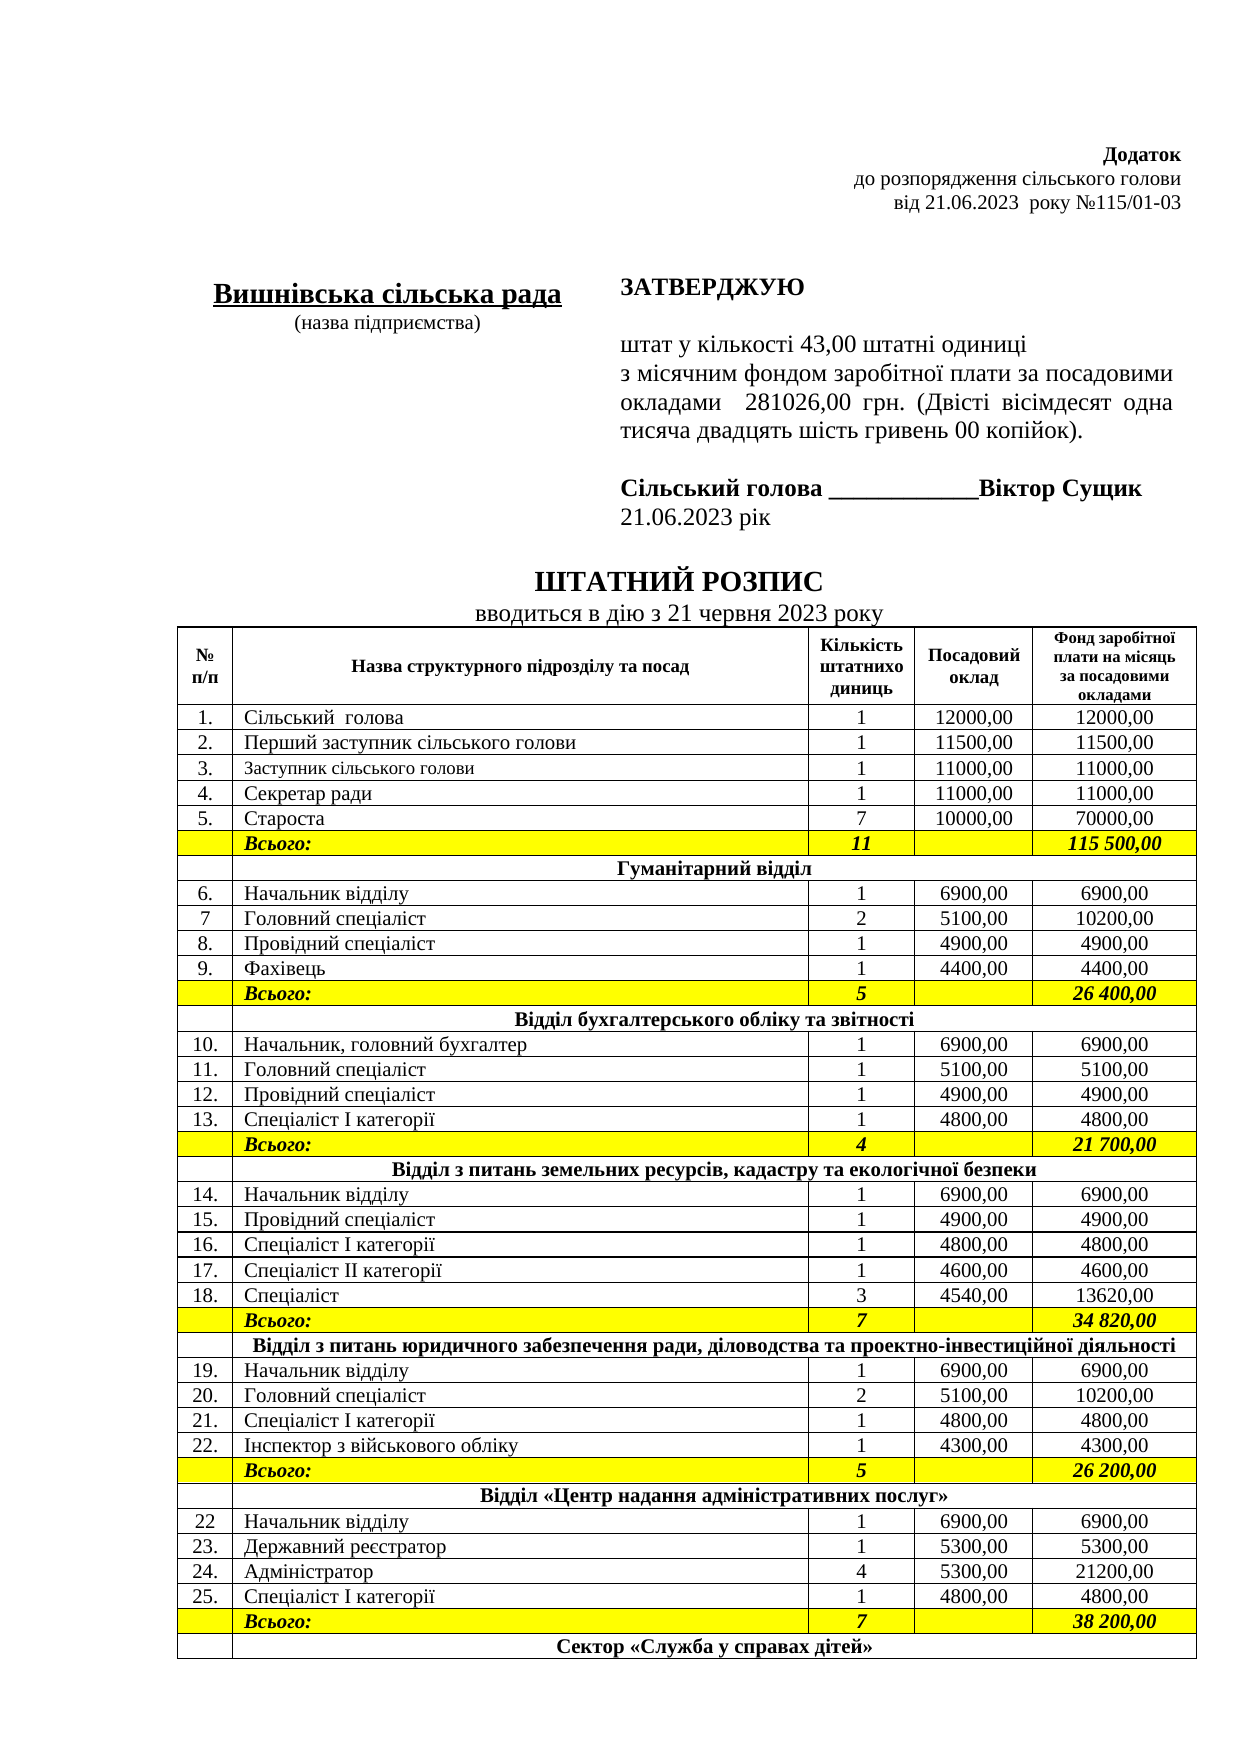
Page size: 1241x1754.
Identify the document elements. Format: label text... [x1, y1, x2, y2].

table_cell 11 [809, 831, 914, 855]
table_cell 11000,00 [1033, 755, 1196, 779]
table_cell 4600,00 [1033, 1258, 1196, 1282]
table_cell 4 [809, 1132, 914, 1156]
table_cell 6900,00 [1033, 1032, 1196, 1056]
table_cell 4900,00 [1033, 1207, 1196, 1231]
table_cell 2 [809, 1383, 914, 1407]
table_cell 1 [809, 1584, 914, 1608]
table_cell 1. [178, 705, 232, 729]
table_cell 8. [178, 931, 232, 955]
table_cell Начальник відділу [233, 1358, 808, 1382]
table_cell 6900,00 [1033, 881, 1196, 905]
table_cell 5300,00 [915, 1559, 1032, 1583]
table_cell 19. [178, 1358, 232, 1382]
table_cell 5300,00 [1033, 1534, 1196, 1558]
table_cell 1 [809, 1082, 914, 1106]
table_cell 11. [178, 1057, 232, 1081]
table_cell 11000,00 [915, 755, 1032, 779]
table_cell [178, 1634, 232, 1658]
table_cell 1 [809, 881, 914, 905]
table_cell 4800,00 [915, 1233, 1032, 1256]
table_cell [178, 1157, 232, 1181]
table_cell 1 [809, 1233, 914, 1256]
table_cell 9. [178, 956, 232, 980]
table_header Кількістьштатниходиниць [809, 628, 914, 704]
table_cell 7 [809, 1609, 914, 1633]
table_cell [178, 1609, 232, 1633]
table_cell 1 [809, 1107, 914, 1131]
table_cell 1 [809, 1207, 914, 1231]
table_cell 11000,00 [1033, 781, 1196, 804]
table_header Посадовий оклад [915, 628, 1032, 704]
table_cell Провідний спеціаліст [233, 1207, 808, 1231]
table_cell Начальник, головний бухгалтер [233, 1032, 808, 1056]
table_cell 1 [809, 1057, 914, 1081]
table_cell 26 400,00 [1033, 981, 1196, 1005]
table_header Назва структурного підрозділу та посад [233, 628, 808, 704]
table_cell 15. [178, 1207, 232, 1231]
table_cell 6900,00 [915, 1358, 1032, 1382]
table_cell 5 [809, 981, 914, 1005]
table_cell 4900,00 [915, 1207, 1032, 1231]
table_cell [915, 981, 1032, 1005]
table_cell 2. [178, 730, 232, 754]
table_cell 34 820,00 [1033, 1308, 1196, 1332]
table_cell 7 [809, 1308, 914, 1332]
table_cell [915, 831, 1032, 855]
table_cell 11000,00 [915, 781, 1032, 804]
table_cell 23. [178, 1534, 232, 1558]
text ШТАТНИЙ РОЗПИС [177, 564, 1181, 598]
table_cell 5100,00 [915, 1383, 1032, 1407]
table_cell Провідний спеціаліст [233, 931, 808, 955]
table_cell 4800,00 [915, 1107, 1032, 1131]
table_cell 1 [809, 1032, 914, 1056]
table_cell [178, 1484, 232, 1507]
table_cell 4 [809, 1559, 914, 1583]
text вводиться в дію з 21 червня 2023 року [177, 598, 1181, 626]
table_cell [178, 1132, 232, 1156]
table_cell 5100,00 [1033, 1057, 1196, 1081]
table_cell Сектор «Служба у справах дітей» [233, 1634, 1196, 1658]
table_cell [178, 831, 232, 855]
table_cell Сільський голова [233, 705, 808, 729]
table_cell 1 [809, 956, 914, 980]
table_cell 7 [178, 906, 232, 930]
table_cell 4800,00 [1033, 1408, 1196, 1432]
table_cell Відділ «Центр надання адміністративних послуг» [233, 1484, 1196, 1507]
table_cell Фахівець [233, 956, 808, 980]
table_cell Всього: [233, 1458, 808, 1482]
table_header ЗАТВЕРДЖУЮ штат у кількості 43,00 штатні одиниці з місячним фондом заробітної плати за посадовими окладами 281026,00 грн. (Двісті вісімдесят одна тисяча двадцять шість гривень 00 копійок). Сільський голова ____________Віктор Сущик 21.06.2023 рік [609, 214, 1185, 531]
table_cell 24. [178, 1559, 232, 1583]
table_cell [178, 1308, 232, 1332]
table_cell Всього: [233, 831, 808, 855]
table_cell 1 [809, 705, 914, 729]
table_header Вишнівська сільська рада (назва підприємства) [166, 214, 609, 531]
table_cell 7 [809, 806, 914, 830]
table_cell Головний спеціаліст [233, 1383, 808, 1407]
table_cell 16. [178, 1233, 232, 1256]
table_cell 6900,00 [1033, 1509, 1196, 1533]
table_cell [178, 1458, 232, 1482]
table_cell 14. [178, 1182, 232, 1206]
table_cell [178, 856, 232, 880]
table_cell [178, 981, 232, 1005]
table_cell 10000,00 [915, 806, 1032, 830]
table_cell Відділ з питань юридичного забезпечення ради, діловодства та проектно-інвестиційної діяльності [233, 1333, 1196, 1357]
table_cell 4600,00 [915, 1258, 1032, 1282]
table_cell 4800,00 [1033, 1233, 1196, 1256]
table_cell Адміністратор [233, 1559, 808, 1583]
table_cell 1 [809, 1408, 914, 1432]
table_cell [915, 1609, 1032, 1633]
text Додаток [177, 142, 1181, 166]
table_cell Спеціаліст І категорії [233, 1107, 808, 1131]
table_cell 2 [809, 906, 914, 930]
table_cell 1 [809, 1182, 914, 1206]
table_cell Гуманітарний відділ [233, 856, 1196, 880]
table_cell 1 [809, 730, 914, 754]
table_cell 4300,00 [915, 1433, 1032, 1457]
table_cell Всього: [233, 1609, 808, 1633]
table_cell Всього: [233, 1308, 808, 1332]
table_cell 4400,00 [915, 956, 1032, 980]
table_cell Начальник відділу [233, 1509, 808, 1533]
table_cell Заступник сільського голови [233, 755, 808, 779]
table_cell 21200,00 [1033, 1559, 1196, 1583]
table_cell Головний спеціаліст [233, 1057, 808, 1081]
text від 21.06.2023 року №115/01-03 [177, 190, 1181, 214]
table_cell Всього: [233, 1132, 808, 1156]
table_cell 5. [178, 806, 232, 830]
table_cell Начальник відділу [233, 881, 808, 905]
table_cell [915, 1132, 1032, 1156]
table_cell 13620,00 [1033, 1283, 1196, 1307]
table_cell 5 [809, 1458, 914, 1482]
table_cell 12000,00 [915, 705, 1032, 729]
table_cell Головний спеціаліст [233, 906, 808, 930]
table_cell Відділ бухгалтерського обліку та звітності [233, 1006, 1196, 1031]
text до розпорядження сільського голови [177, 166, 1181, 190]
table_cell 1 [809, 1258, 914, 1282]
table_cell 1 [809, 931, 914, 955]
table_cell 1 [809, 1509, 914, 1533]
table_cell 10200,00 [1033, 906, 1196, 930]
table_cell 4800,00 [915, 1408, 1032, 1432]
table_cell 6900,00 [915, 881, 1032, 905]
table_cell 4900,00 [915, 931, 1032, 955]
table_cell 4900,00 [1033, 931, 1196, 955]
table_cell 11500,00 [1033, 730, 1196, 754]
table_cell 25. [178, 1584, 232, 1608]
table_cell Перший заступник сільського голови [233, 730, 808, 754]
table_cell 1 [809, 1358, 914, 1382]
table_cell 4. [178, 781, 232, 804]
table_cell 1 [809, 781, 914, 804]
table_cell 1 [809, 1433, 914, 1457]
table_cell Секретар ради [233, 781, 808, 804]
table_cell 4540,00 [915, 1283, 1032, 1307]
table_cell Староста [233, 806, 808, 830]
table_cell 4300,00 [1033, 1433, 1196, 1457]
table_cell 6900,00 [915, 1032, 1032, 1056]
table_cell 6900,00 [915, 1509, 1032, 1533]
table_cell 1 [809, 1534, 914, 1558]
table_cell 12. [178, 1082, 232, 1106]
table_cell 6. [178, 881, 232, 905]
table_cell 38 200,00 [1033, 1609, 1196, 1633]
table_cell 10200,00 [1033, 1383, 1196, 1407]
table_cell 26 200,00 [1033, 1458, 1196, 1482]
table_cell 18. [178, 1283, 232, 1307]
table_cell Відділ з питань земельних ресурсів, кадастру та екологічної безпеки [233, 1157, 1196, 1181]
table_cell Державний реєстратор [233, 1534, 808, 1558]
table_cell 21 700,00 [1033, 1132, 1196, 1156]
table_cell Спеціаліст І категорії [233, 1408, 808, 1432]
table_cell 13. [178, 1107, 232, 1131]
table_header Фонд заробітної плати на місяць за посадовими окладами [1033, 628, 1196, 704]
table_cell 6900,00 [1033, 1182, 1196, 1206]
table_cell [915, 1458, 1032, 1482]
table_cell Начальник відділу [233, 1182, 808, 1206]
table_cell 20. [178, 1383, 232, 1407]
table_cell 4800,00 [1033, 1107, 1196, 1131]
table_cell Всього: [233, 981, 808, 1005]
table_cell 5100,00 [915, 906, 1032, 930]
table_cell 17. [178, 1258, 232, 1282]
table_cell 70000,00 [1033, 806, 1196, 830]
table_cell 4800,00 [1033, 1584, 1196, 1608]
table_cell 3 [809, 1283, 914, 1307]
table_cell Провідний спеціаліст [233, 1082, 808, 1106]
table_cell 6900,00 [915, 1182, 1032, 1206]
table_cell 21. [178, 1408, 232, 1432]
table_cell Спеціаліст І категорії [233, 1233, 808, 1256]
table_cell 10. [178, 1032, 232, 1056]
table_cell 1 [809, 755, 914, 779]
table_cell 22 [178, 1509, 232, 1533]
table_cell Спеціаліст ІІ категорії [233, 1258, 808, 1282]
table_cell 5100,00 [915, 1057, 1032, 1081]
table_cell Спеціаліст І категорії [233, 1584, 808, 1608]
table_header № п/п [178, 628, 232, 704]
table_cell 4900,00 [915, 1082, 1032, 1106]
table_cell 4400,00 [1033, 956, 1196, 980]
table_cell 6900,00 [1033, 1358, 1196, 1382]
table_cell 5300,00 [915, 1534, 1032, 1558]
table_cell 22. [178, 1433, 232, 1457]
table_cell 12000,00 [1033, 705, 1196, 729]
table_cell 11500,00 [915, 730, 1032, 754]
table_cell 4800,00 [915, 1584, 1032, 1608]
table_cell [915, 1308, 1032, 1332]
table_cell Спеціаліст [233, 1283, 808, 1307]
table_cell Інспектор з військового обліку [233, 1433, 808, 1457]
table_cell 4900,00 [1033, 1082, 1196, 1106]
table_cell 3. [178, 755, 232, 779]
table_cell 115 500,00 [1033, 831, 1196, 855]
table_cell [178, 1333, 232, 1357]
table_cell [178, 1006, 232, 1031]
